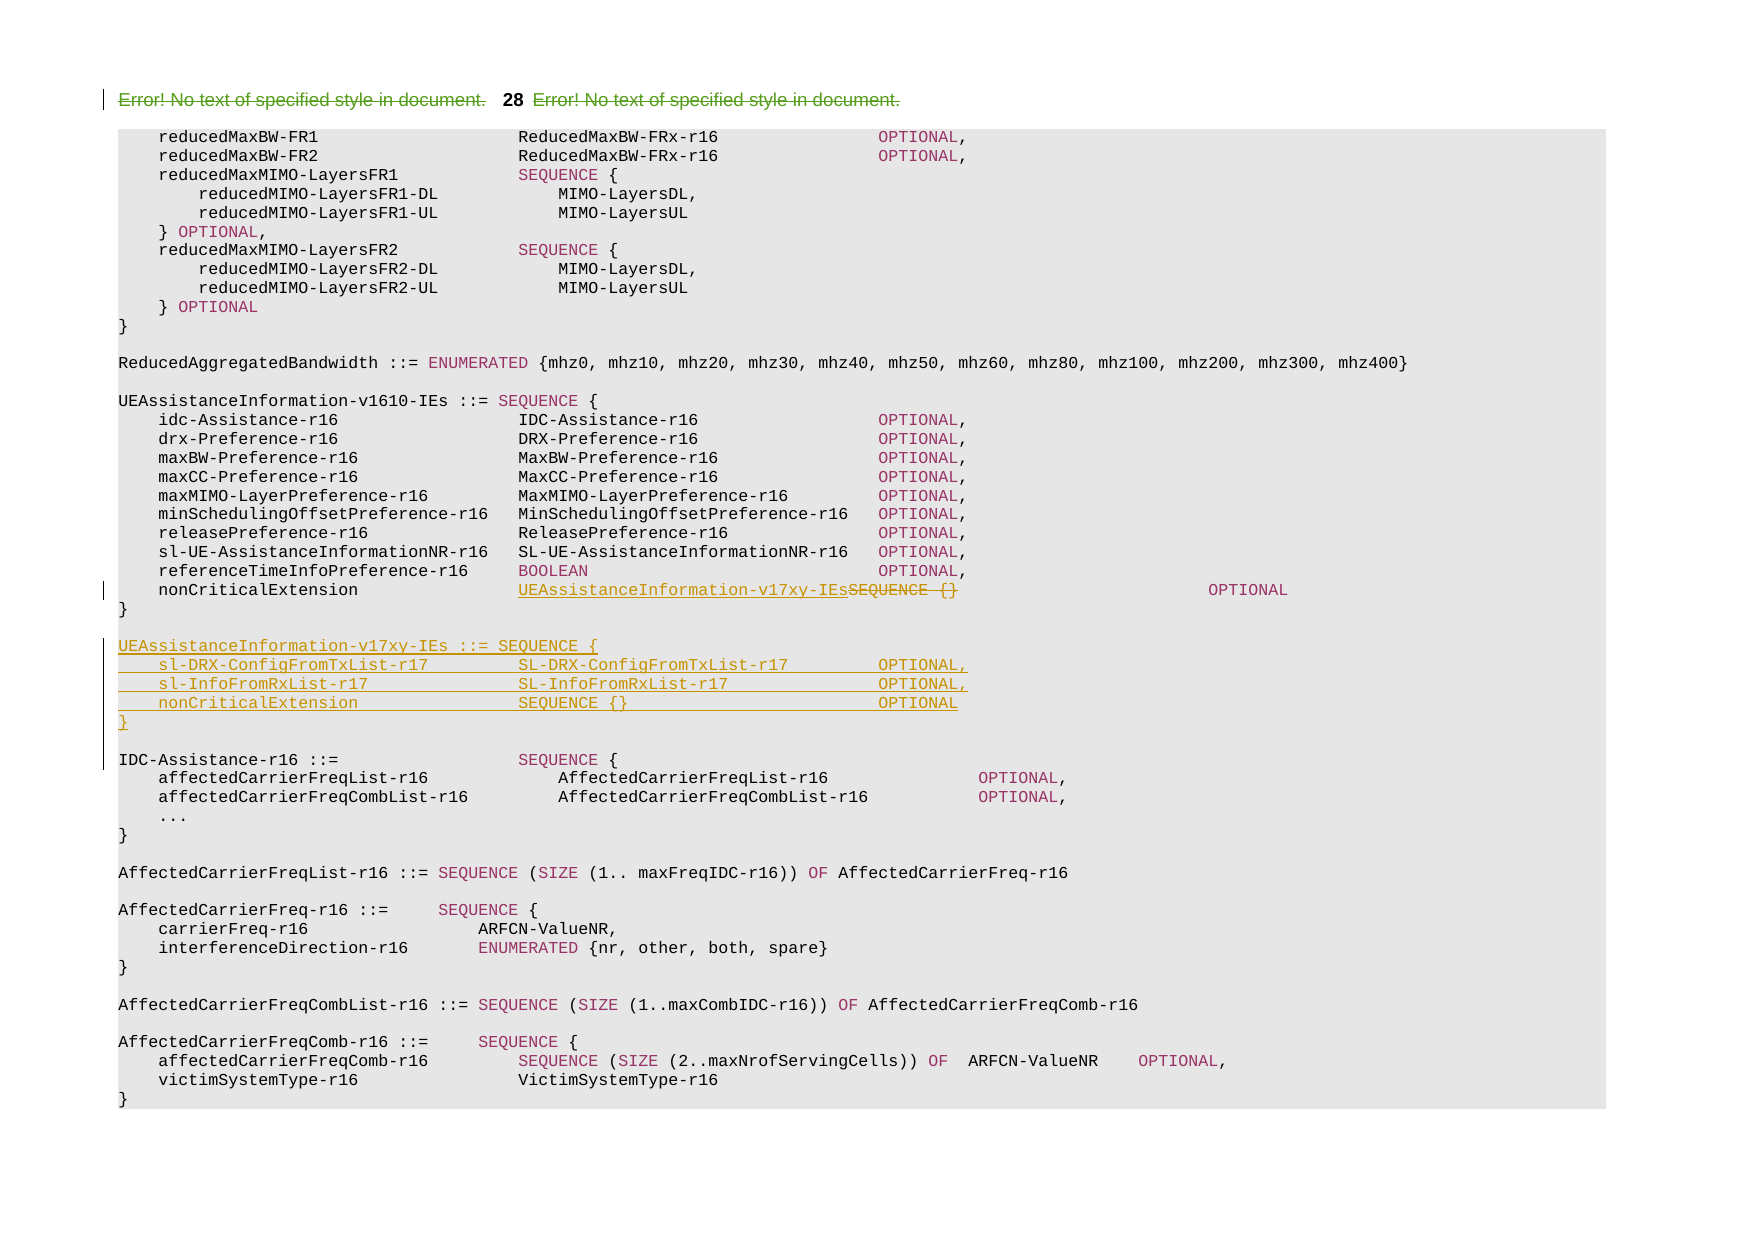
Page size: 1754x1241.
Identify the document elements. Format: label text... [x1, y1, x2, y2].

text affectedCarrierFreqComb-r16 SEQUENCE (SIZE (2..maxNrofServingCells)) OF ARFCN-ValueNR OPTIONAL, [118, 1053, 1606, 1072]
text } [118, 826, 1606, 845]
text } [118, 317, 1606, 336]
text reducedMIMO-LayersFR2-UL MIMO-LayersUL [118, 280, 1606, 298]
text reducedMaxMIMO-LayersFR1 SEQUENCE { [118, 167, 1606, 185]
text ReducedAggregatedBandwidth ::= ENUMERATED {mhz0, mhz10, mhz20, mhz30, mhz40, mhz50, mhz60, mhz80, mhz100, mhz200, mhz300, mhz400} [118, 355, 1606, 374]
text } [118, 1090, 1606, 1109]
text AffectedCarrierFreqComb-r16 ::= SEQUENCE { [118, 1034, 1606, 1053]
text reducedMaxBW-FR1 ReducedMaxBW-FRx-r16 OPTIONAL, [118, 129, 1606, 148]
text minSchedulingOffsetPreference-r16 MinSchedulingOffsetPreference-r16 OPTIONAL, [118, 506, 1606, 525]
text victimSystemType-r16 VictimSystemType-r16 [118, 1072, 1606, 1090]
text maxCC-Preference-r16 MaxCC-Preference-r16 OPTIONAL, [118, 468, 1606, 487]
text reducedMIMO-LayersFR1-DL MIMO-LayersDL, [118, 185, 1606, 204]
text idc-Assistance-r16 IDC-Assistance-r16 OPTIONAL, [118, 412, 1606, 431]
text affectedCarrierFreqCombList-r16 AffectedCarrierFreqCombList-r16 OPTIONAL, [118, 789, 1606, 808]
text referenceTimeInfoPreference-r16 BOOLEAN OPTIONAL, [118, 562, 1606, 581]
text AffectedCarrierFreq-r16 ::= SEQUENCE { [118, 902, 1606, 921]
text } OPTIONAL [118, 298, 1606, 317]
text nonCriticalExtension OPTIONAL [118, 581, 1606, 600]
text carrierFreq-r16 ARFCN-ValueNR, [118, 921, 1606, 939]
text ... [118, 808, 1606, 826]
text affectedCarrierFreqList-r16 AffectedCarrierFreqList-r16 OPTIONAL, [118, 770, 1606, 789]
text AffectedCarrierFreqList-r16 ::= SEQUENCE (SIZE (1.. maxFreqIDC-r16)) OF AffectedCarrierFreq-r16 [118, 864, 1606, 883]
text releasePreference-r16 ReleasePreference-r16 OPTIONAL, [118, 525, 1606, 544]
text sl-UE-AssistanceInformationNR-r16 SL-UE-AssistanceInformationNR-r16 OPTIONAL, [118, 544, 1606, 562]
text drx-Preference-r16 DRX-Preference-r16 OPTIONAL, [118, 431, 1606, 449]
text interferenceDirection-r16 ENUMERATED {nr, other, both, spare} [118, 939, 1606, 958]
text } OPTIONAL, [118, 223, 1606, 242]
text reducedMaxBW-FR2 ReducedMaxBW-FRx-r16 OPTIONAL, [118, 148, 1606, 167]
text reducedMIMO-LayersFR1-UL MIMO-LayersUL [118, 204, 1606, 223]
text } [118, 600, 1606, 619]
text AffectedCarrierFreqCombList-r16 ::= SEQUENCE (SIZE (1..maxCombIDC-r16)) OF AffectedCarrierFreqComb-r16 [118, 996, 1606, 1015]
text maxMIMO-LayerPreference-r16 MaxMIMO-LayerPreference-r16 OPTIONAL, [118, 487, 1606, 506]
text reducedMIMO-LayersFR2-DL MIMO-LayersDL, [118, 261, 1606, 280]
text UEAssistanceInformation-v1610-IEs ::= SEQUENCE { [118, 393, 1606, 412]
text } [118, 958, 1606, 977]
text maxBW-Preference-r16 MaxBW-Preference-r16 OPTIONAL, [118, 449, 1606, 468]
text IDC-Assistance-r16 ::= SEQUENCE { [118, 751, 1606, 770]
text reducedMaxMIMO-LayersFR2 SEQUENCE { [118, 242, 1606, 261]
